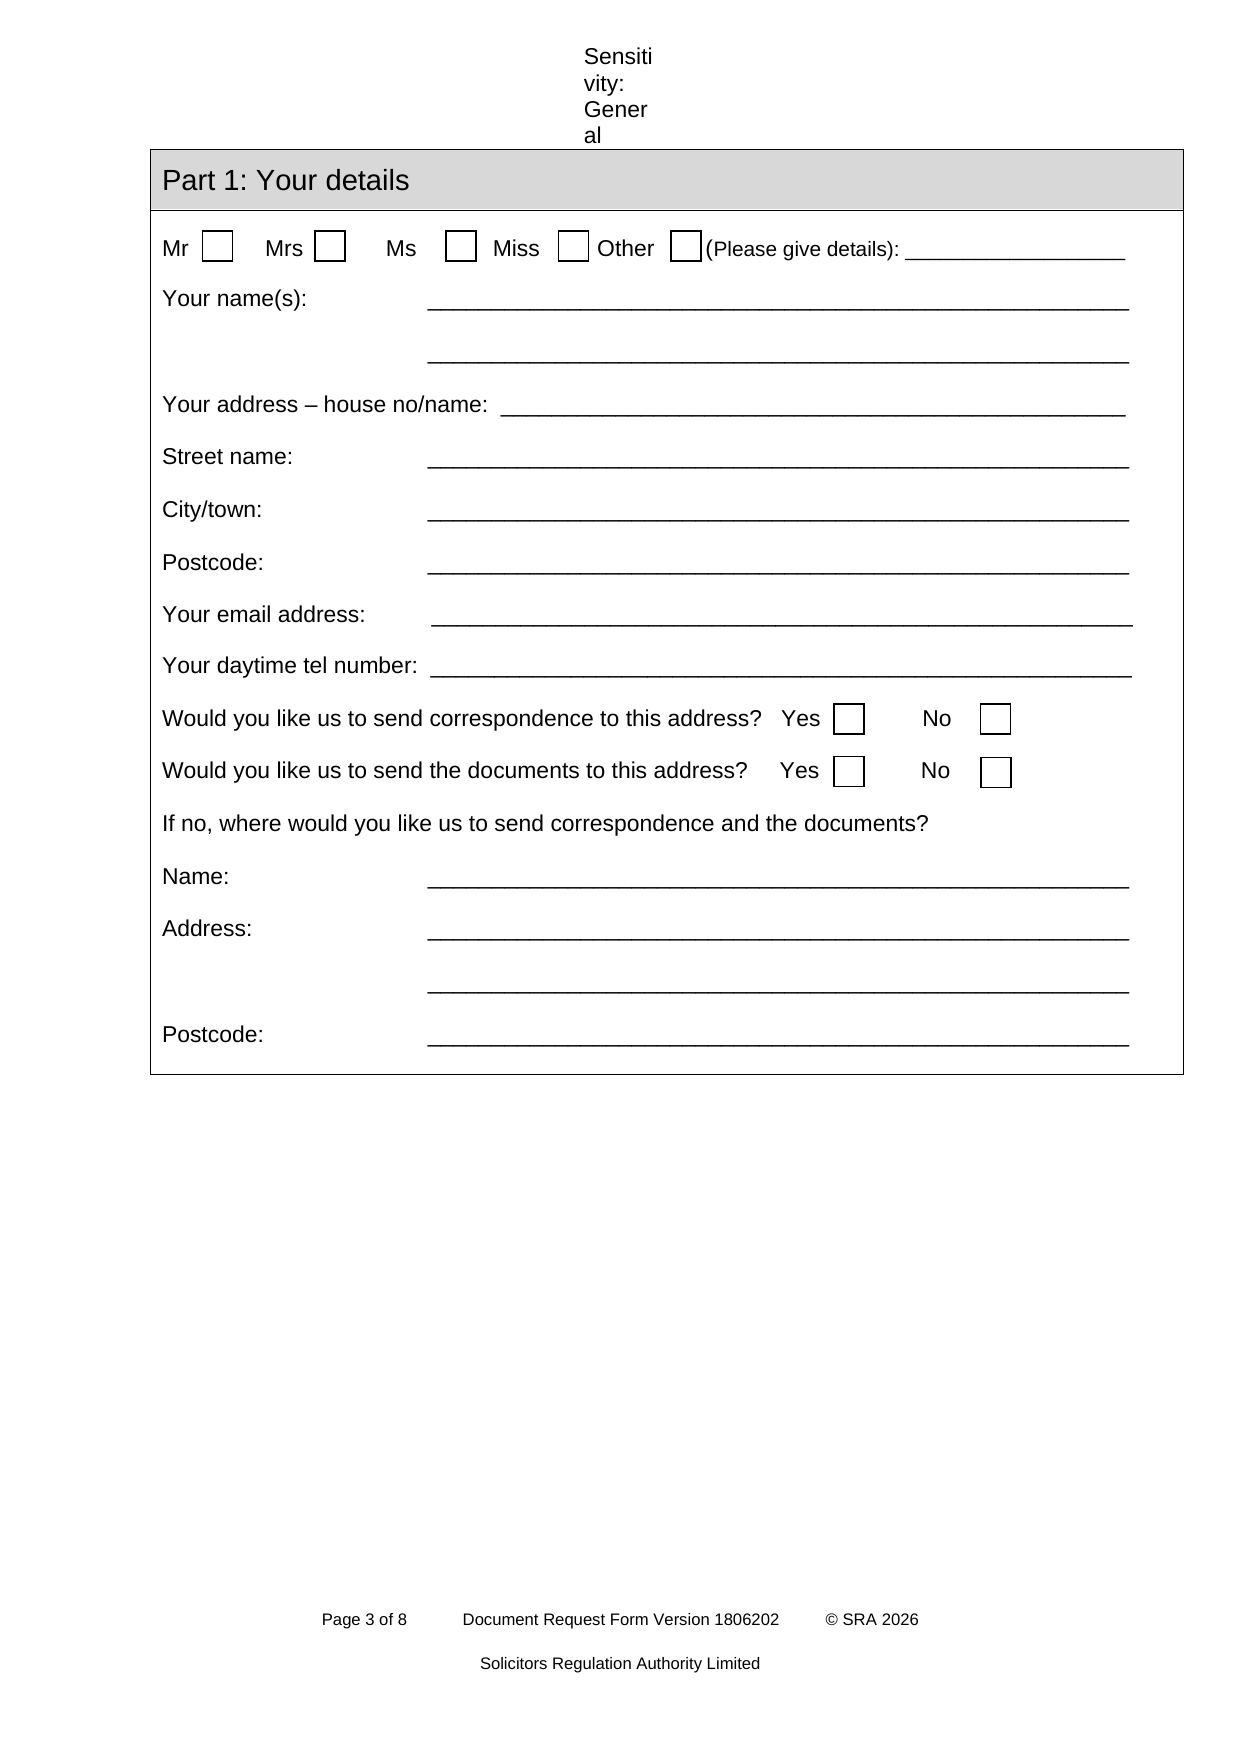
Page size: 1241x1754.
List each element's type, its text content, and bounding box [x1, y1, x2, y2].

table_header Part 1: Your details [151, 150, 1183, 209]
table_cell Mr Mrs Ms Miss Other (Please give details): ___________________ Your name(s): _______________________________________________________ _______________________________________________________ Your address – house no/name: _________________________________________________ Street name: _______________________________________________________ City/town: _______________________________________________________ Postcode: _______________________________________________________ Your email address: _______________________________________________________ Your daytime tel number: _______________________________________________________ Would you like us to send correspondence to this address? Yes No Would you like us to send the documents to this address? Yes No If no, where would you like us to send correspondence and the documents? Name: _______________________________________________________ Address: _______________________________________________________ _______________________________________________________ Postcode: _______________________________________________________ [151, 211, 1183, 1073]
